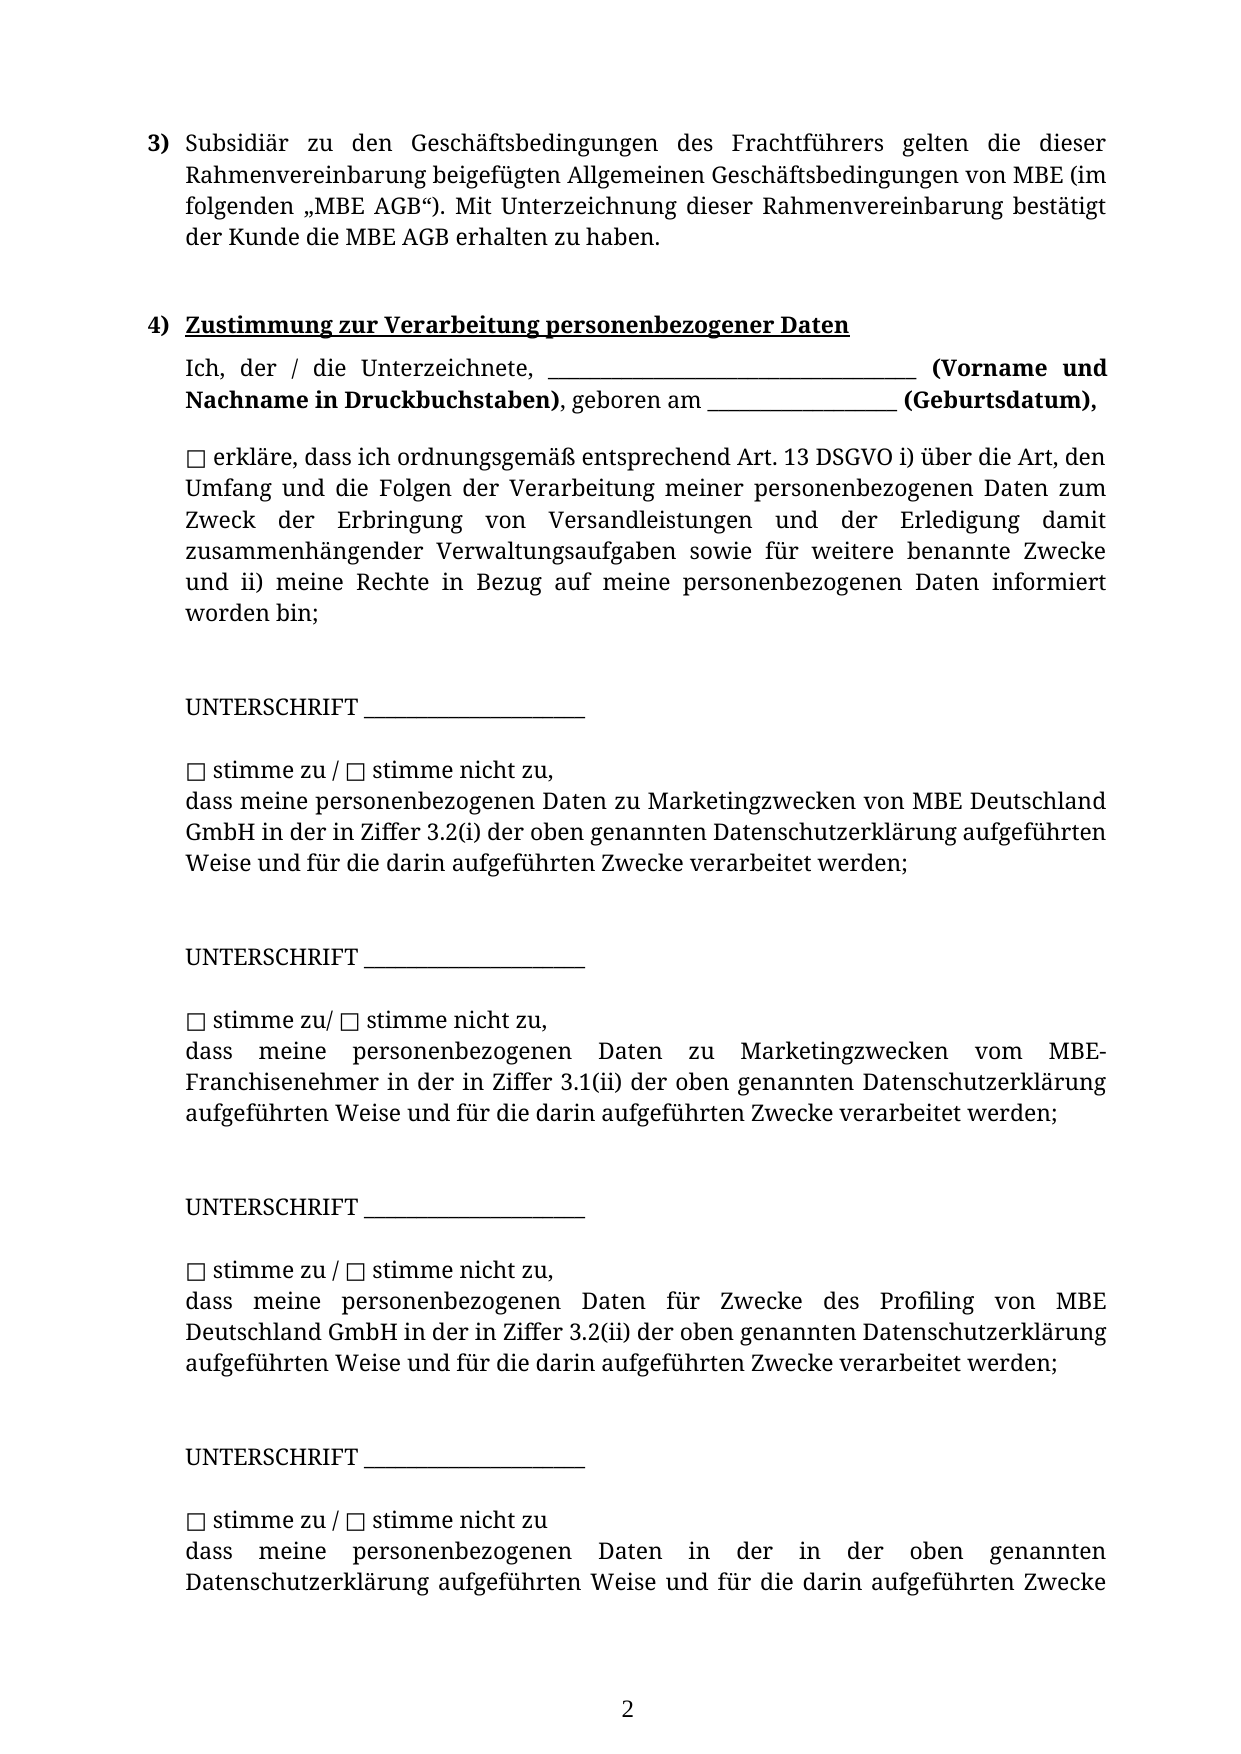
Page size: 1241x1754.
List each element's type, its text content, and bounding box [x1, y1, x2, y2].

text dass meine personenbezogenen Daten für Zwecke des Profiling von MBE Deutschland GmbH in der in Ziffer 3.2(ii) der oben genannten Datenschutzerklärung aufgeführten Weise und für die darin aufgeführten Zwecke verarbeitet werden; [185, 1285, 1107, 1379]
text □ stimme zu / □ stimme nicht zu, [185, 1254, 1107, 1285]
text □ erkläre, dass ich ordnungsgemäß entsprechend Art. 13 DSGVO i) über die Art, den Umfang und die Folgen der Verarbeitung meiner personenbezogenen Daten zum Zweck der Erbringung von Versandleistungen und der Erledigung damit zusammenhängender Verwaltungsaufgaben sowie für weitere benannte Zwecke und ii) meine Rechte in Bezug auf meine personenbezogenen Daten informiert worden bin; [185, 441, 1107, 629]
text UNTERSCHRIFT _____________________ [185, 1191, 1107, 1222]
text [185, 1535, 1107, 1597]
text Ich, der / die Unterzeichnete, ___________________________________ (Vorname und Nachname in Druckbuchstaben), geboren am __________________ (Geburtsdatum), [185, 352, 1107, 415]
list Zustimmung zur Verarbeitung personenbezogener Daten [148, 308, 1107, 340]
text UNTERSCHRIFT _____________________ [185, 691, 1107, 722]
text UNTERSCHRIFT _____________________ [185, 1441, 1107, 1472]
list Subsidiär zu den Geschäftsbedingungen des Frachtführers gelten die dieser Rahmenvereinbarung beigefügten Allgemeinen Geschäftsbedingungen von MBE (im folgenden „MBE AGB“). Mit Unterzeichnung dieser Rahmenvereinbarung bestätigt der Kunde die MBE AGB erhalten zu haben. [148, 127, 1107, 252]
text □ stimme zu/ □ stimme nicht zu, [185, 1004, 1107, 1035]
text UNTERSCHRIFT _____________________ [185, 941, 1107, 972]
text dass meine personenbezogenen Daten zu Marketingzwecken von MBE Deutschland GmbH in der in Ziffer 3.2(i) der oben genannten Datenschutzerklärung aufgeführten Weise und für die darin aufgeführten Zwecke verarbeitet werden; [185, 785, 1107, 879]
text dass meine personenbezogenen Daten zu Marketingzwecken vom MBE-Franchisenehmer in der in Ziffer 3.1(ii) der oben genannten Datenschutzerklärung aufgeführten Weise und für die darin aufgeführten Zwecke verarbeitet werden; [185, 1035, 1107, 1129]
text □ stimme zu / □ stimme nicht zu, [185, 754, 1107, 785]
text □ stimme zu / □ stimme nicht zu [185, 1504, 1107, 1535]
